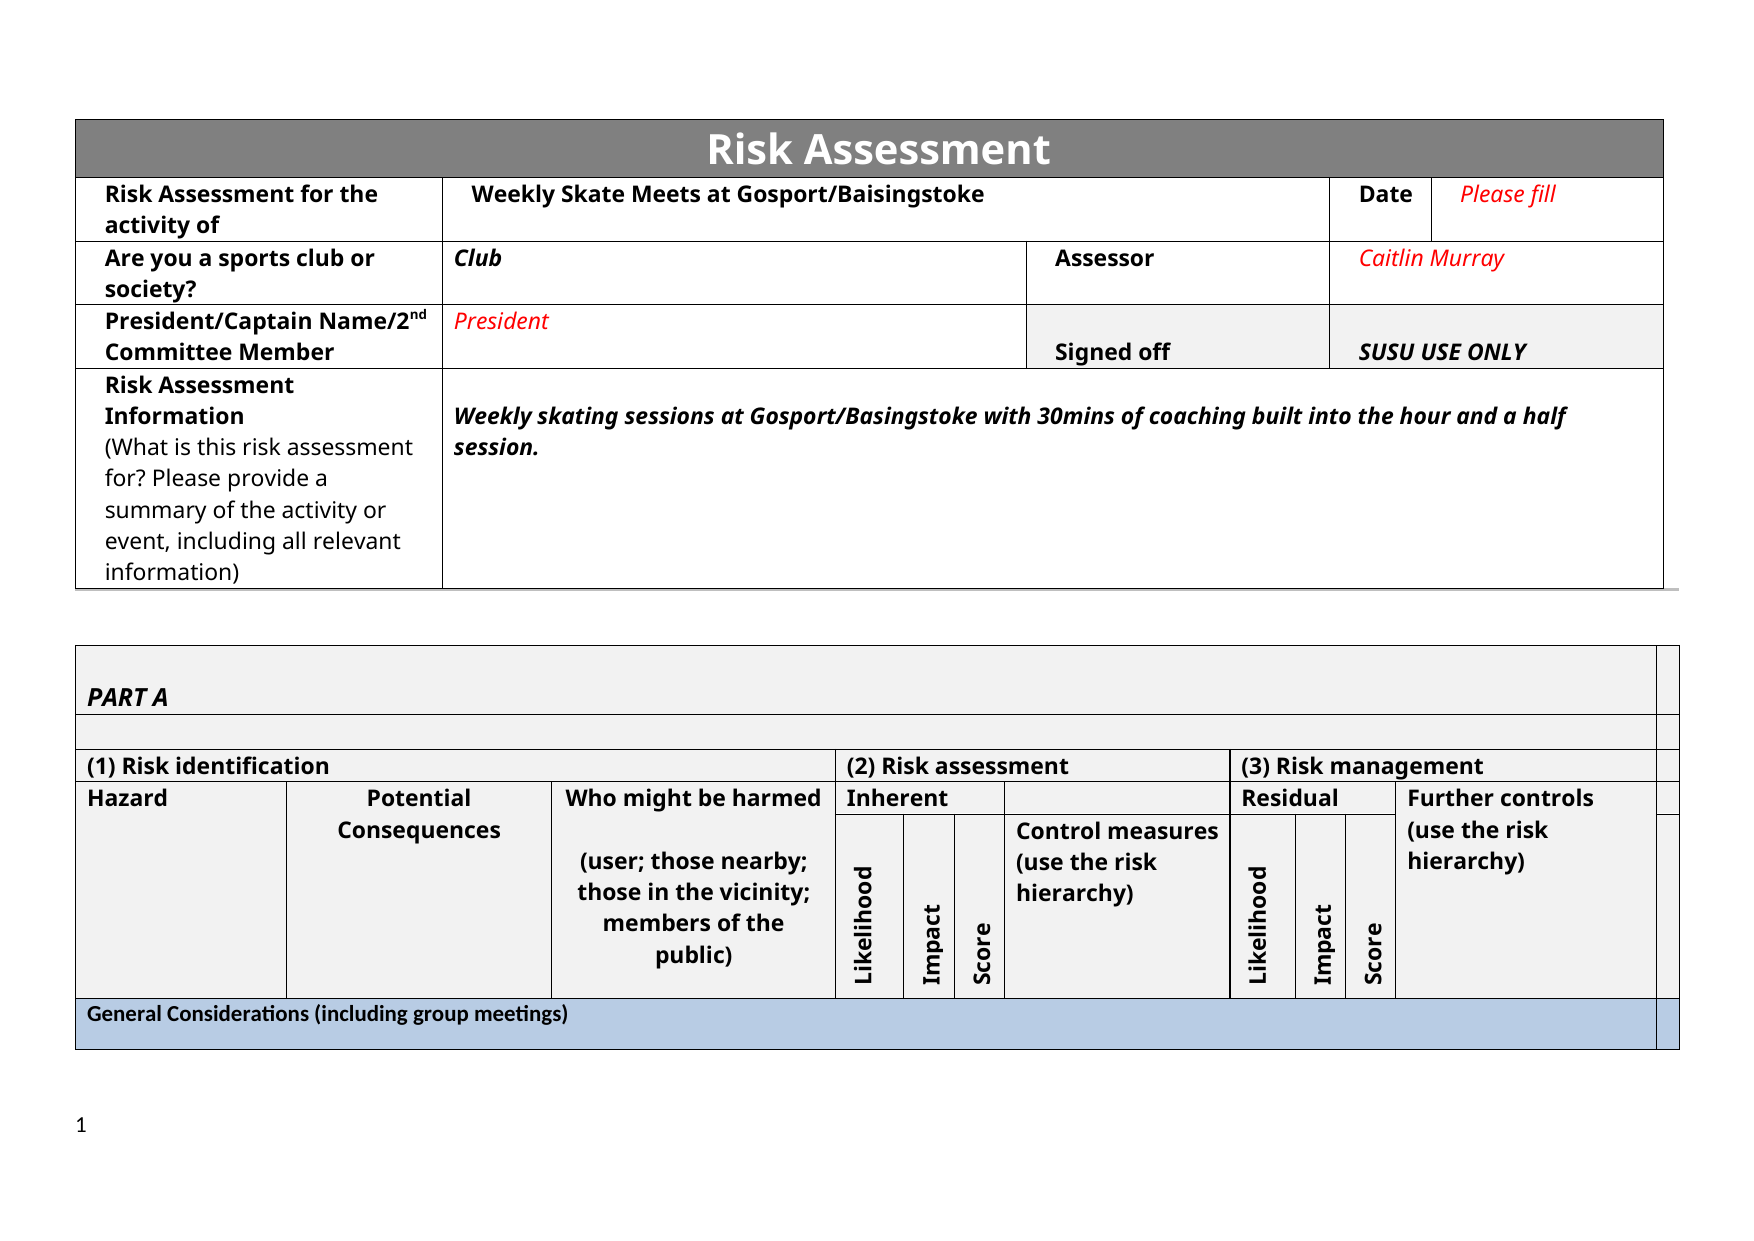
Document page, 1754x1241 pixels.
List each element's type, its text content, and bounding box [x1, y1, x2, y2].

table_cell Risk Assessment for the activity of [76, 178, 442, 241]
table_cell (1) Risk identification [76, 750, 835, 781]
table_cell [552, 782, 835, 998]
table_cell President [443, 305, 1026, 368]
table_cell Weekly skating sessions at Gosport/Basingstoke with 30mins of coaching built into the hour and a half session. [443, 369, 1663, 587]
table_cell President/Captain Name/2nd Committee Member [76, 305, 442, 368]
table_cell Assessor [1027, 242, 1329, 304]
table_cell General Considerations (including group meetings) [76, 999, 1656, 1049]
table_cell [1005, 815, 1229, 998]
table_cell Potential Consequences [287, 782, 551, 998]
table_cell Hazard [76, 782, 286, 998]
table_cell Residual [1231, 782, 1395, 813]
table_header [1657, 646, 1679, 714]
table_cell [1657, 715, 1679, 749]
table_cell Likelihood [1231, 815, 1295, 998]
table_cell Signed off [1027, 305, 1329, 368]
table_cell Are you a sports club or society? [76, 242, 442, 304]
table_header PART A [76, 646, 1656, 714]
table_cell [1657, 999, 1679, 1049]
table_cell Caitlin Murray [1330, 242, 1663, 304]
table_cell Impact [904, 815, 954, 998]
table_cell Score [1346, 815, 1395, 998]
table_cell Likelihood [836, 815, 903, 998]
table_cell [1657, 782, 1679, 813]
table_cell Risk Assessment Information (What is this risk assessment for? Please provide a summary of the activity or event, including all relevant information) [76, 369, 442, 587]
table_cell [1396, 782, 1656, 998]
table_cell [1005, 782, 1229, 813]
table_cell SUSU USE ONLY [1330, 305, 1663, 368]
table_cell (2) Risk assessment [836, 750, 1229, 781]
table_cell [1657, 815, 1679, 998]
table_cell Please fill [1432, 178, 1663, 241]
table_cell Impact [1296, 815, 1345, 998]
table_cell Inherent [836, 782, 1004, 813]
table_header Risk Assessment [76, 120, 1663, 177]
table_cell [76, 715, 1656, 749]
table_cell Weekly Skate Meets at Gosport/Baisingstoke [443, 178, 1329, 241]
table_cell [1657, 750, 1679, 781]
table_cell (3) Risk management [1231, 750, 1656, 781]
table_cell Club [443, 242, 1026, 304]
table_cell Score [955, 815, 1004, 998]
table_cell Date [1330, 178, 1431, 241]
